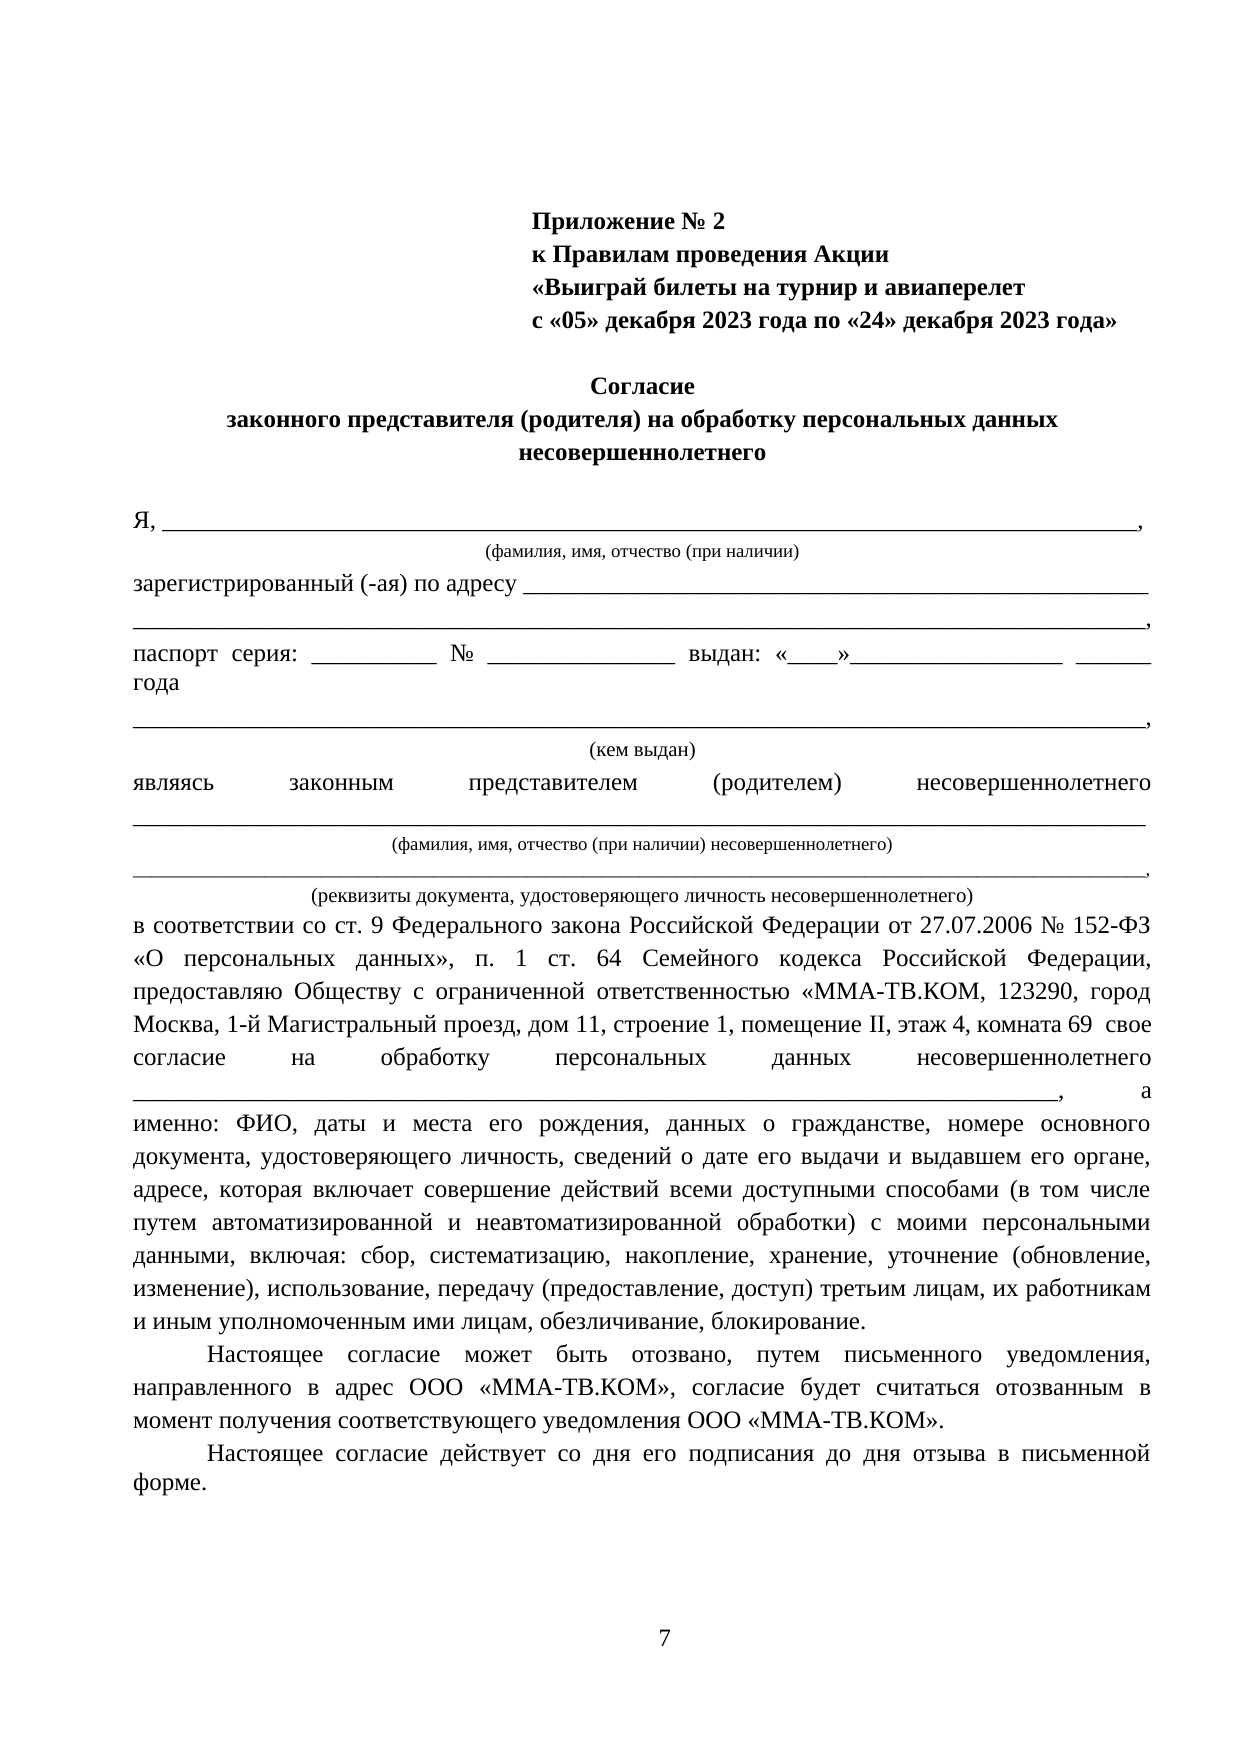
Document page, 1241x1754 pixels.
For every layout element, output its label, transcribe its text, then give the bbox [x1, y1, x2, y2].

text законного представителя (родителя) на обработку персональных данных несовершеннолетнего [133, 404, 1152, 466]
text Я, ______________________________________________________________________________, [133, 505, 1152, 534]
text с «05» декабря 2023 года по «24» декабря 2023 года» [118, 305, 1152, 334]
text «Выиграй билеты на турнир и авиаперелет [118, 272, 1152, 301]
text Настоящее согласие может быть отозвано, путем письменного уведомления, направленного в адрес ООО «ММА-ТВ.КОМ», согласие будет считаться отозванным в момент получения соответствующего уведомления ООО «ММА-ТВ.КОМ». [133, 1339, 1152, 1434]
text ____________________________________________________________________________________________________________, [133, 858, 1152, 879]
text (реквизиты документа, удостоверяющего личность несовершеннолетнего) [133, 883, 1152, 907]
text (фамилия, имя, отчество (при наличии) несовершеннолетнего) [133, 833, 1152, 854]
text Приложение № 2 [118, 206, 1152, 235]
text (кем выдан) [133, 737, 1152, 761]
text Настоящее согласие действует со дня его подписания до дня отзыва в письменной форме. [133, 1438, 1152, 1496]
text паспорт серия: __________ № _______________ выдан: «____»_________________ ______ года [133, 638, 1152, 695]
text являясь законным представителем (родителем) несовершеннолетнего _________________________________________________________________________________ [133, 767, 1152, 829]
text зарегистрированный (-ая) по адресу __________________________________________________ [133, 568, 1152, 597]
text к Правилам проведения Акции [118, 239, 1152, 268]
text Согласие [133, 371, 1152, 400]
text _________________________________________________________________________________, [133, 702, 1152, 730]
text _________________________________________________________________________________, [133, 603, 1152, 632]
text в соответствии со ст. 9 Федерального закона Российской Федерации от 27.07.2006 № 152-ФЗ «О персональных данных», п. 1 ст. 64 Семейного кодекса Российской Федерации, предоставляю Обществу с ограниченной ответственностью «ММА-ТВ.КОМ, 123290, город Москва, 1-й Магистральный проезд, дом 11, строение 1, помещение II, этаж 4, комната 69 свое согласие на обработку персональных данных несовершеннолетнего __________________________________________________________________________, а именно: ФИО, даты и места его рождения, данных о гражданстве, номере основного документа, удостоверяющего личность, сведений о дате его выдачи и выдавшем его органе, адресе, которая включает совершение действий всеми доступными способами (в том числе путем автоматизированной и неавтоматизированной обработки) с моими персональными данными, включая: сбор, систематизацию, накопление, хранение, уточнение (обновление, изменение), использование, передачу (предоставление, доступ) третьим лицам, их работникам и иным уполномоченным ими лицам, обезличивание, блокирование. [133, 910, 1152, 1335]
text (фамилия, имя, отчество (при наличии) [133, 540, 1152, 562]
